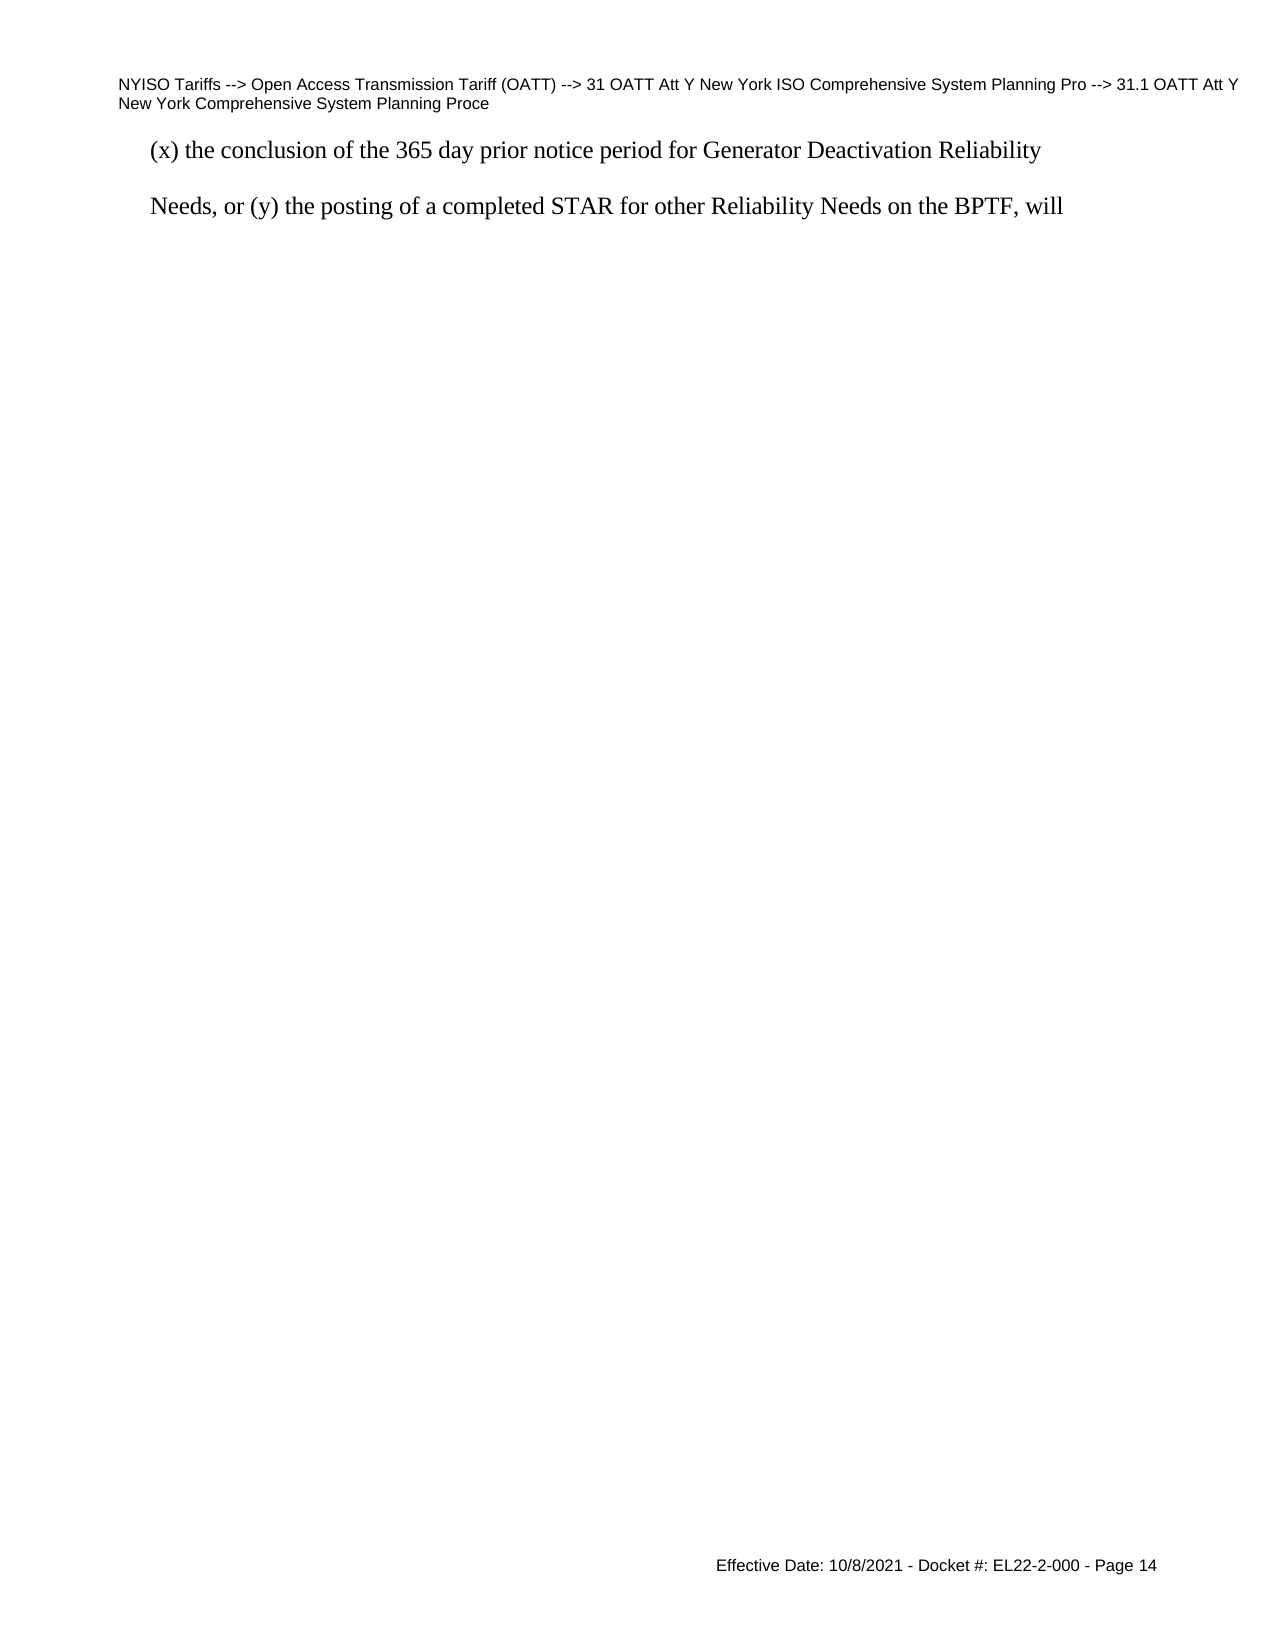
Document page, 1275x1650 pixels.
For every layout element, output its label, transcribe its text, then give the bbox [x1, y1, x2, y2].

text (x) the conclusion of the 365 day prior notice period for Generator Deactivation Reliability Needs, or (y) the posting of a completed STAR for other Reliability Needs on the BPTF, will [150, 113, 1102, 226]
